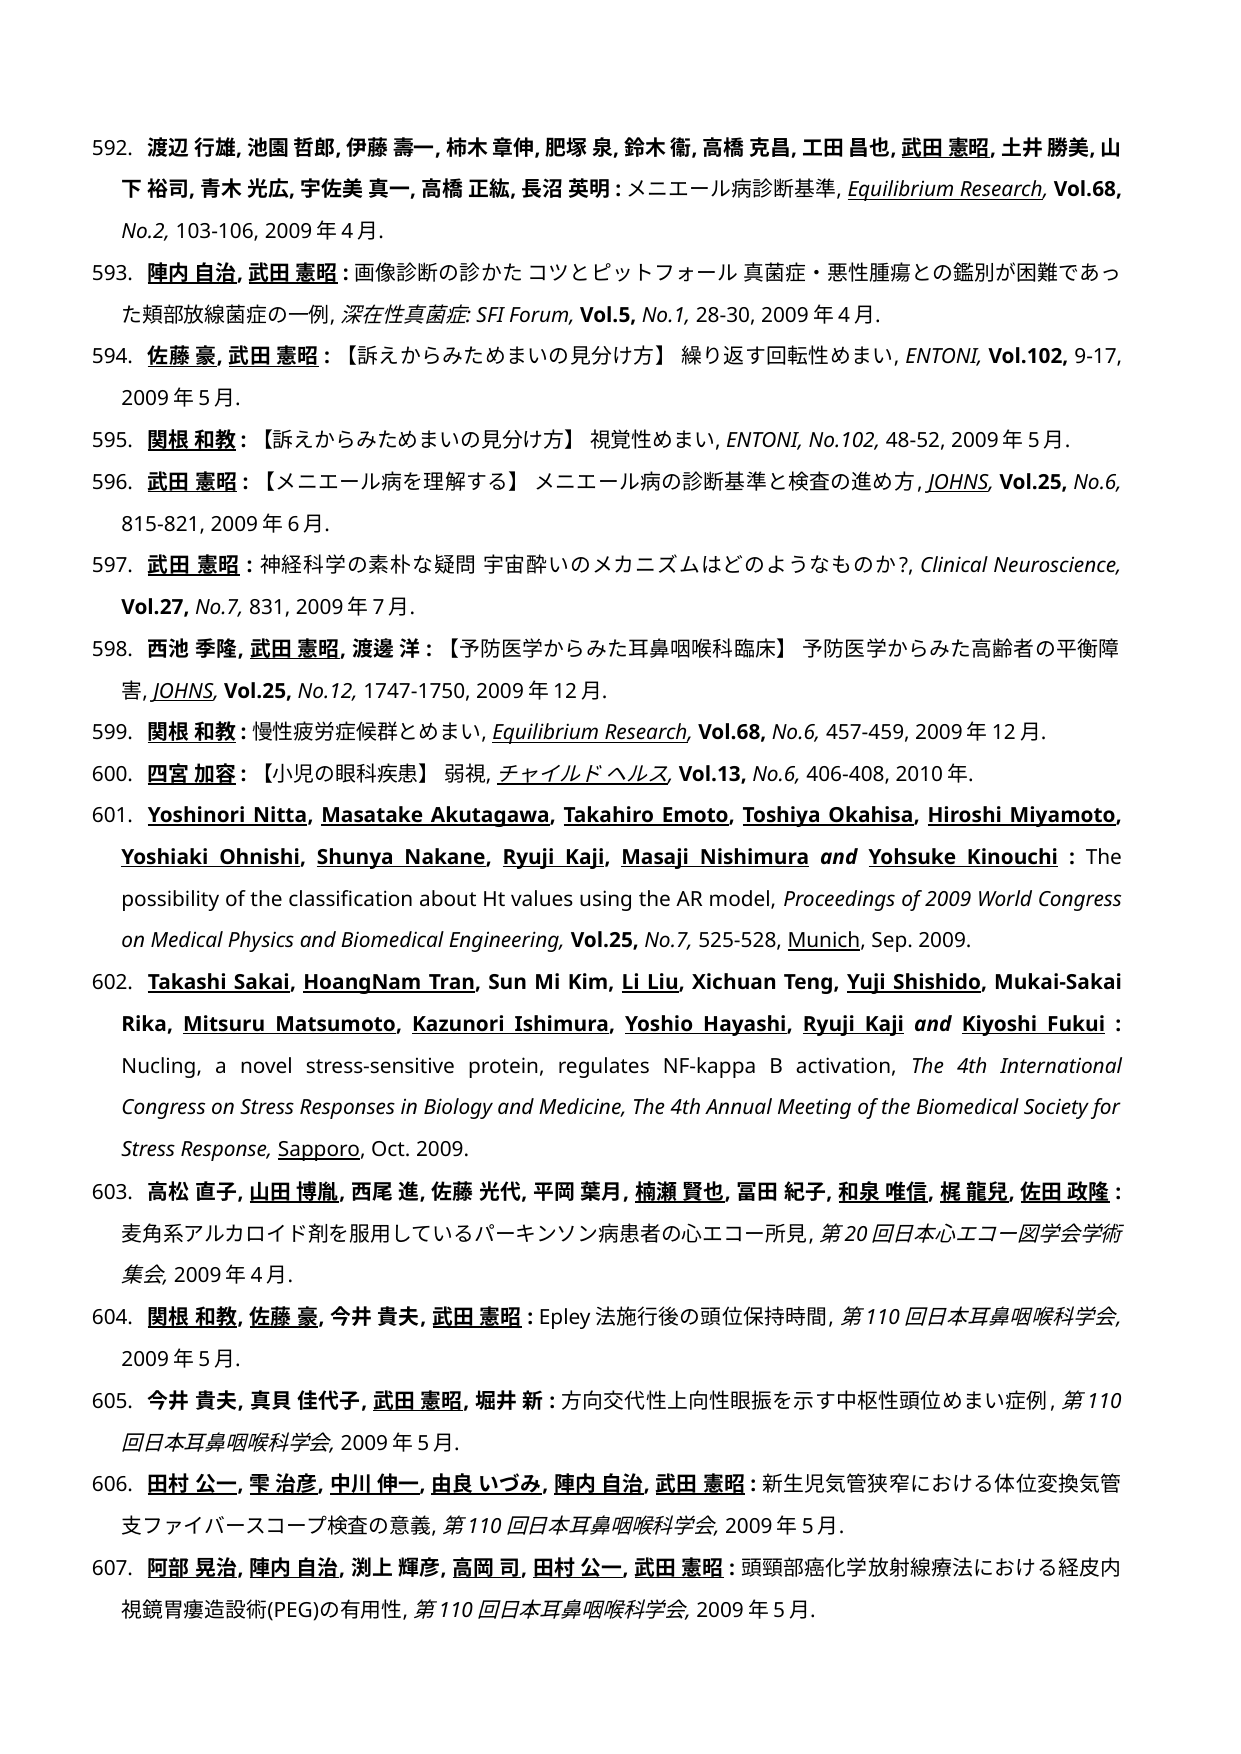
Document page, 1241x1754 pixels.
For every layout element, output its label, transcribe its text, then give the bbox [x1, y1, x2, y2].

list 佐藤 豪, 武田 憲昭 : 【訴えからみためまいの見分け方】 繰り返す回転性めまい, ENTONI, Vol.102, 9-17, 2009年5月. [92, 334, 1122, 417]
list 陣内 自治, 武田 憲昭 : 画像診断の診かた コツとピットフォール 真菌症・悪性腫瘍との鑑別が困難であった頬部放線菌症の一例, 深在性真菌症: SFI Forum, Vol.5, No.1, 28-30, 2009年4月. [92, 250, 1122, 334]
list 阿部 晃治, 陣内 自治, 渕上 輝彦, 高岡 司, 田村 公一, 武田 憲昭 : 頭頸部癌化学放射線療法における経皮内視鏡胃瘻造設術(PEG)の有用性, 第110回日本耳鼻咽喉科学会, 2009年5月. [92, 1545, 1122, 1629]
list 渡辺 行雄, 池園 哲郎, 伊藤 壽一, 柿木 章伸, 肥塚 泉, 鈴木 衞, 高橋 克昌, 工田 昌也, 武田 憲昭, 土井 勝美, 山下 裕司, 青木 光広, 宇佐美 真一, 高橋 正紘, 長沼 英明 : メニエール病診断基準, Equilibrium Research, Vol.68, No.2, 103-106, 2009年4月. [92, 125, 1122, 250]
list 高松 直子, 山田 博胤, 西尾 進, 佐藤 光代, 平岡 葉月, 楠瀬 賢也, 冨田 紀子, 和泉 唯信, 梶 龍兒, 佐田 政隆 : 麦角系アルカロイド剤を服用しているパーキンソン病患者の心エコー所見, 第20回日本心エコー図学会学術集会, 2009年4月. [92, 1169, 1122, 1295]
list 関根 和教 : 【訴えからみためまいの見分け方】 視覚性めまい, ENTONI, No.102, 48-52, 2009年5月. [92, 417, 1122, 459]
list 田村 公一, 雫 治彦, 中川 伸一, 由良 いづみ, 陣内 自治, 武田 憲昭 : 新生児気管狭窄における体位変換気管支ファイバースコープ検査の意義, 第110回日本耳鼻咽喉科学会, 2009年5月. [92, 1462, 1122, 1545]
list 関根 和教, 佐藤 豪, 今井 貴夫, 武田 憲昭 : Epley法施行後の頭位保持時間, 第110回日本耳鼻咽喉科学会, 2009年5月. [92, 1295, 1122, 1378]
list 今井 貴夫, 真貝 佳代子, 武田 憲昭, 堀井 新 : 方向交代性上向性眼振を示す中枢性頭位めまい症例, 第110回日本耳鼻咽喉科学会, 2009年5月. [92, 1378, 1122, 1462]
list 武田 憲昭 : 神経科学の素朴な疑問 宇宙酔いのメカニズムはどのようなものか?, Clinical Neuroscience, Vol.27, No.7, 831, 2009年7月. [92, 543, 1122, 626]
list 武田 憲昭 : 【メニエール病を理解する】 メニエール病の診断基準と検査の進め方, JOHNS, Vol.25, No.6, 815-821, 2009年6月. [92, 459, 1122, 543]
list 西池 季隆, 武田 憲昭, 渡邊 洋 : 【予防医学からみた耳鼻咽喉科臨床】 予防医学からみた高齢者の平衡障害, JOHNS, Vol.25, No.12, 1747-1750, 2009年12月. [92, 626, 1122, 710]
list Takashi Sakai, HoangNam Tran, Sun Mi Kim, Li Liu, Xichuan Teng, Yuji Shishido, Mukai-Sakai Rika, Mitsuru Matsumoto, Kazunori Ishimura, Yoshio Hayashi, Ryuji Kaji and Kiyoshi Fukui : Nucling, a novel stress-sensitive protein, regulates NF-kappa B activation, The 4th International Congress on Stress Responses in Biology and Medicine, The 4th Annual Meeting of the Biomedical Society for Stress Response, Sapporo, Oct. 2009. [92, 961, 1122, 1169]
list 関根 和教 : 慢性疲労症候群とめまい, Equilibrium Research, Vol.68, No.6, 457-459, 2009年12月. [92, 710, 1122, 752]
list Yoshinori Nitta, Masatake Akutagawa, Takahiro Emoto, Toshiya Okahisa, Hiroshi Miyamoto, Yoshiaki Ohnishi, Shunya Nakane, Ryuji Kaji, Masaji Nishimura and Yohsuke Kinouchi : The possibility of the classification about Ht values using the AR model, Proceedings of 2009 World Congress on Medical Physics and Biomedical Engineering, Vol.25, No.7, 525-528, Munich, Sep. 2009. [92, 793, 1122, 961]
list 四宮 加容 : 【小児の眼科疾患】 弱視, チャイルド ヘルス, Vol.13, No.6, 406-408, 2010年. [92, 752, 1122, 793]
